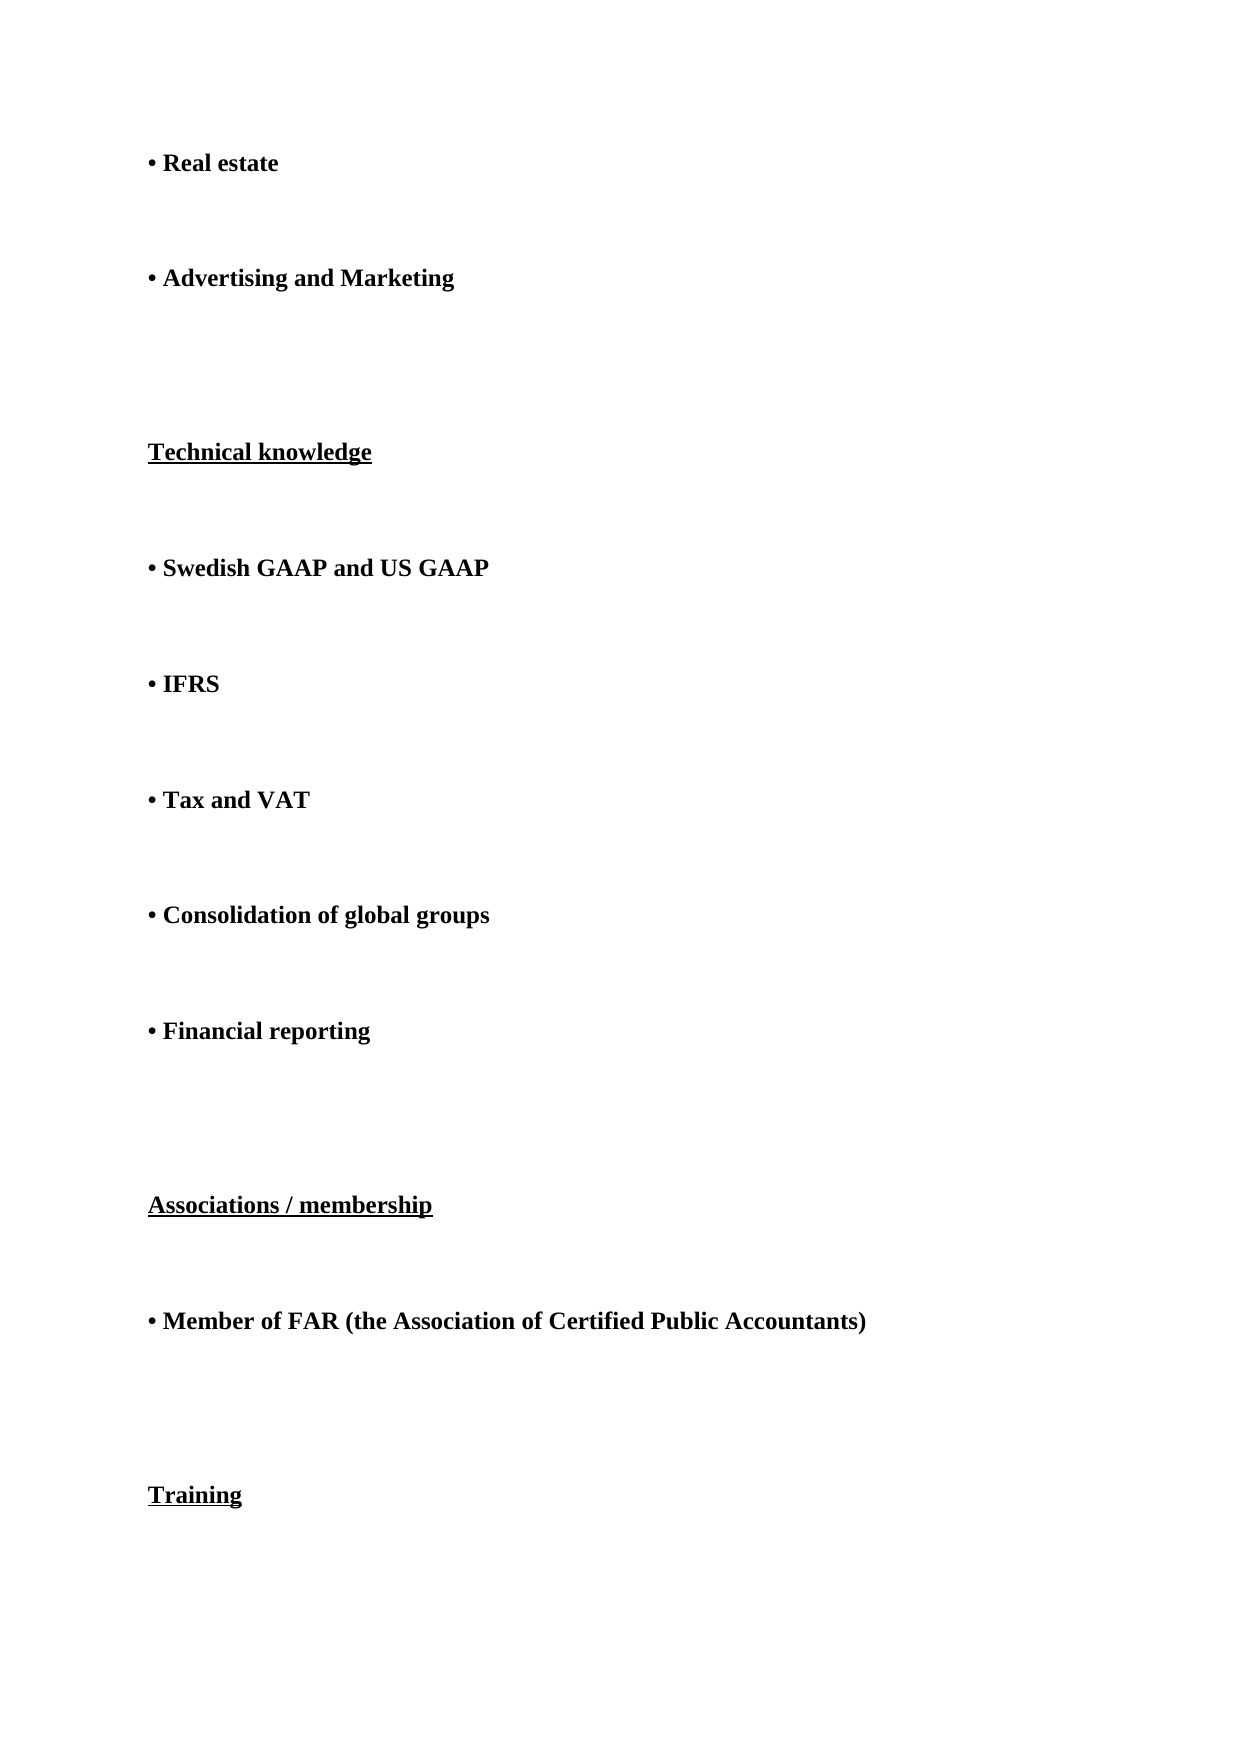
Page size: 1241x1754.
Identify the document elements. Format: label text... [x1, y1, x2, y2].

text • Tax and VAT [148, 785, 1093, 813]
text • Swedish GAAP and US GAAP [148, 553, 1093, 582]
text • Financial reporting [148, 1016, 1093, 1045]
text Associations / membership [148, 1190, 1093, 1219]
text Training [148, 1480, 1093, 1508]
text Technical knowledge [148, 437, 1093, 466]
text • IFRS [148, 669, 1093, 698]
text • Real estate [148, 148, 1093, 176]
text • Consolidation of global groups [148, 901, 1093, 929]
text • Member of FAR (the Association of Certified Public Accountants) [148, 1306, 1093, 1335]
text • Advertising and Marketing [148, 263, 1093, 292]
